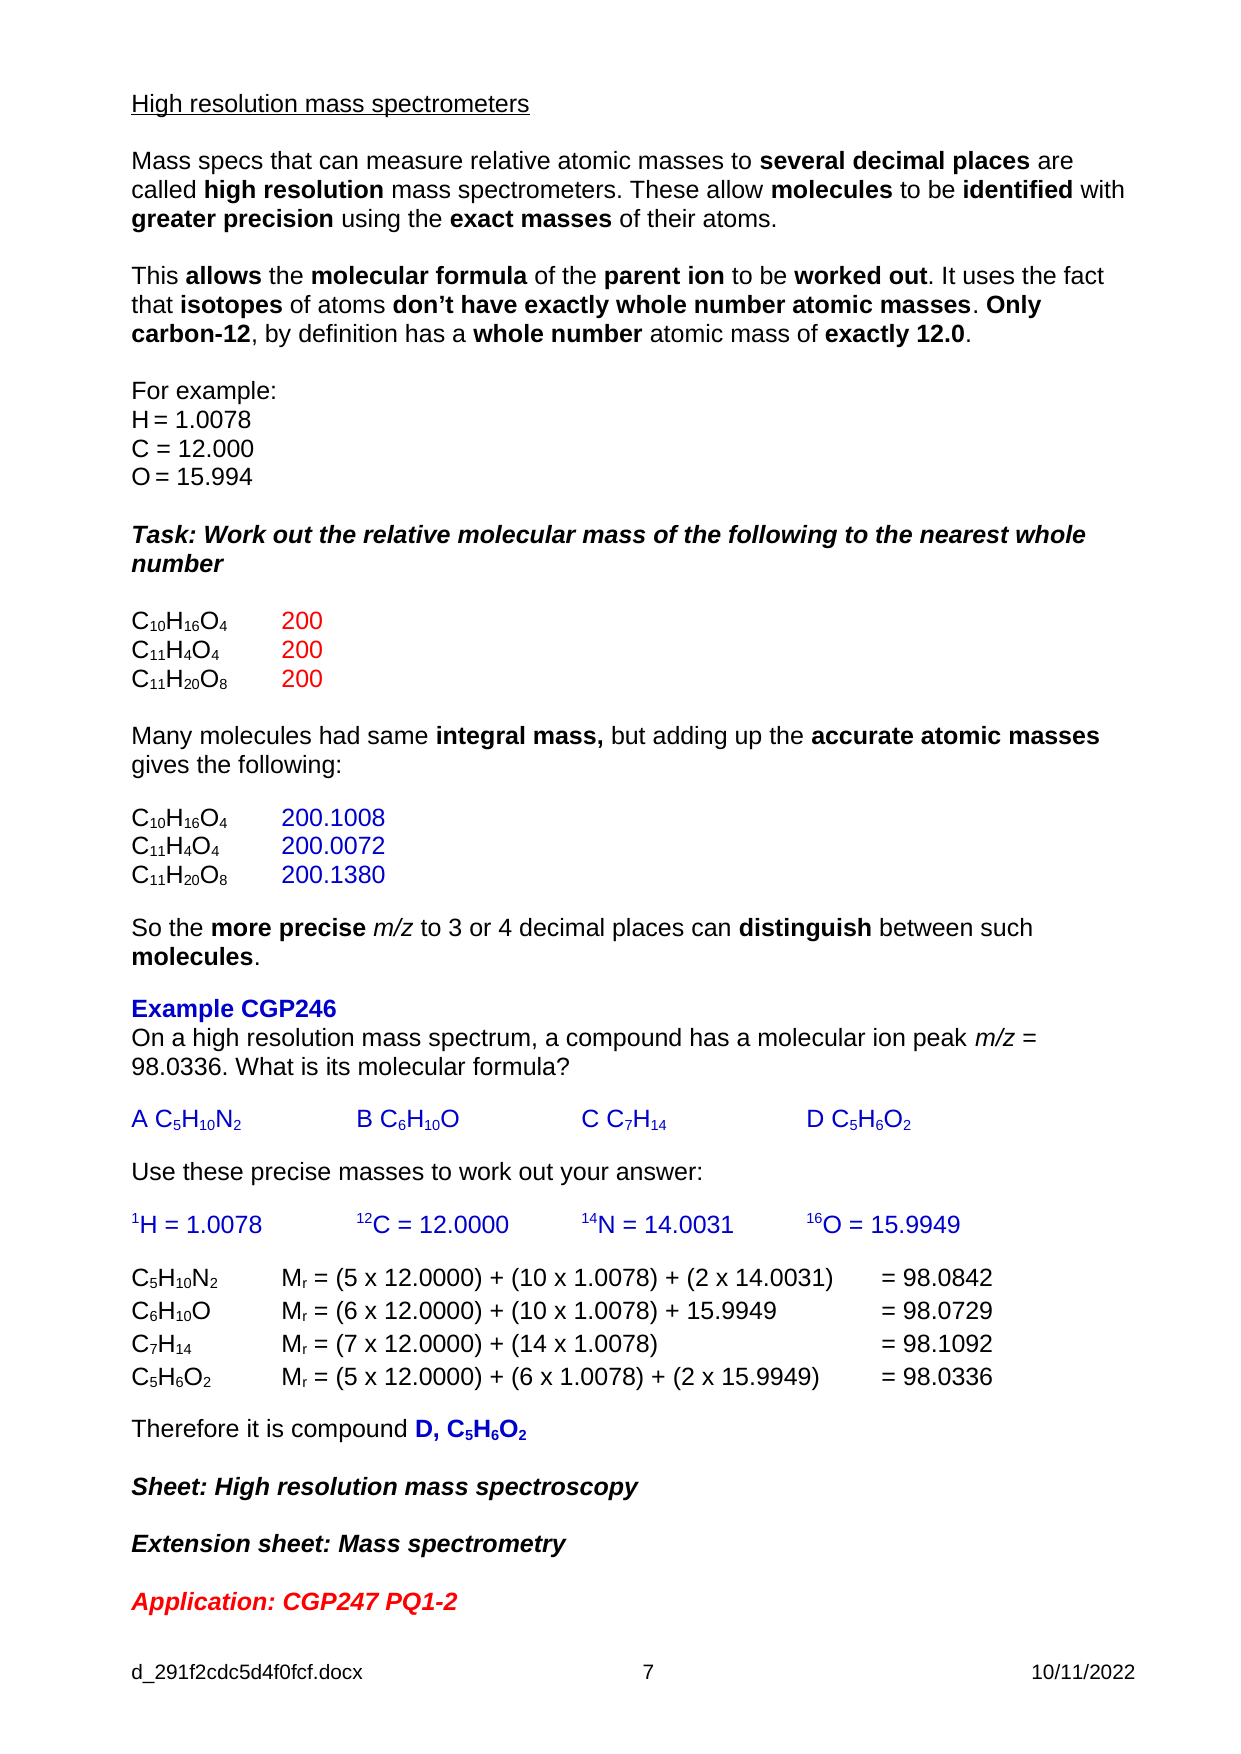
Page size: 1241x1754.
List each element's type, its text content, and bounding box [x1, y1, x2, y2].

text C5H6O2 Mr = (5 x 12.0000) + (6 x 1.0078) + (2 x 15.9949) = 98.0336 [131, 1362, 1137, 1390]
text 1H = 1.0078 12C = 12.0000 14N = 14.0031 16O = 15.9949 [131, 1210, 1137, 1239]
text Task: Work out the relative molecular mass of the following to the nearest whole number [131, 520, 1137, 577]
text On a high resolution mass spectrum, a compound has a molecular ion peak m/z = 98.0336. What is its molecular formula? [131, 1023, 1137, 1081]
text This allows the molecular formula of the parent ion to be worked out. It uses the fact that isotopes of atoms don’t have exactly whole number atomic masses. Only carbon-12, by definition has a whole number atomic mass of exactly 12.0. [131, 261, 1137, 347]
text A C5H10N2 B C6H10O C C7H14 D C5H6O2 [131, 1104, 1137, 1133]
text For example: [131, 376, 1137, 405]
text So the more precise m/z to 3 or 4 decimal places can distinguish between such molecules. [131, 913, 1137, 970]
text C7H14 Mr = (7 x 12.0000) + (14 x 1.0078) = 98.1092 [131, 1329, 1137, 1357]
text C11H20O8 200 [131, 664, 1137, 692]
text Example CGP246 [131, 994, 1137, 1023]
text Many molecules had same integral mass, but adding up the accurate atomic masses gives the following: [131, 721, 1137, 779]
text Therefore it is compound D, C5H6O2 [131, 1414, 1137, 1443]
text C = 12.000 [131, 434, 1137, 462]
text Extension sheet: Mass spectrometry [131, 1529, 1137, 1558]
text C10H16O4 200 [131, 606, 1137, 635]
text Sheet: High resolution mass spectroscopy [131, 1472, 1137, 1501]
text C11H4O4 200.0072 [131, 831, 1137, 860]
text C10H16O4 200.1008 [131, 803, 1137, 831]
text Application: CGP247 PQ1-2 [131, 1587, 1137, 1616]
text C6H10O Mr = (6 x 12.0000) + (10 x 1.0078) + 15.9949 = 98.0729 [131, 1296, 1137, 1324]
text High resolution mass spectrometers [131, 89, 1137, 117]
text C11H4O4 200 [131, 635, 1137, 664]
text Use these precise masses to work out your answer: [131, 1157, 1137, 1186]
text C5H10N2 Mr = (5 x 12.0000) + (10 x 1.0078) + (2 x 14.0031) = 98.0842 [131, 1263, 1137, 1291]
text C11H20O8 200.1380 [131, 860, 1137, 889]
text H = 1.0078 [131, 405, 1137, 434]
text Mass specs that can measure relative atomic masses to several decimal places are called high resolution mass spectrometers. These allow molecules to be identified with greater precision using the exact masses of their atoms. [131, 146, 1137, 232]
text O = 15.994 [131, 462, 1137, 491]
